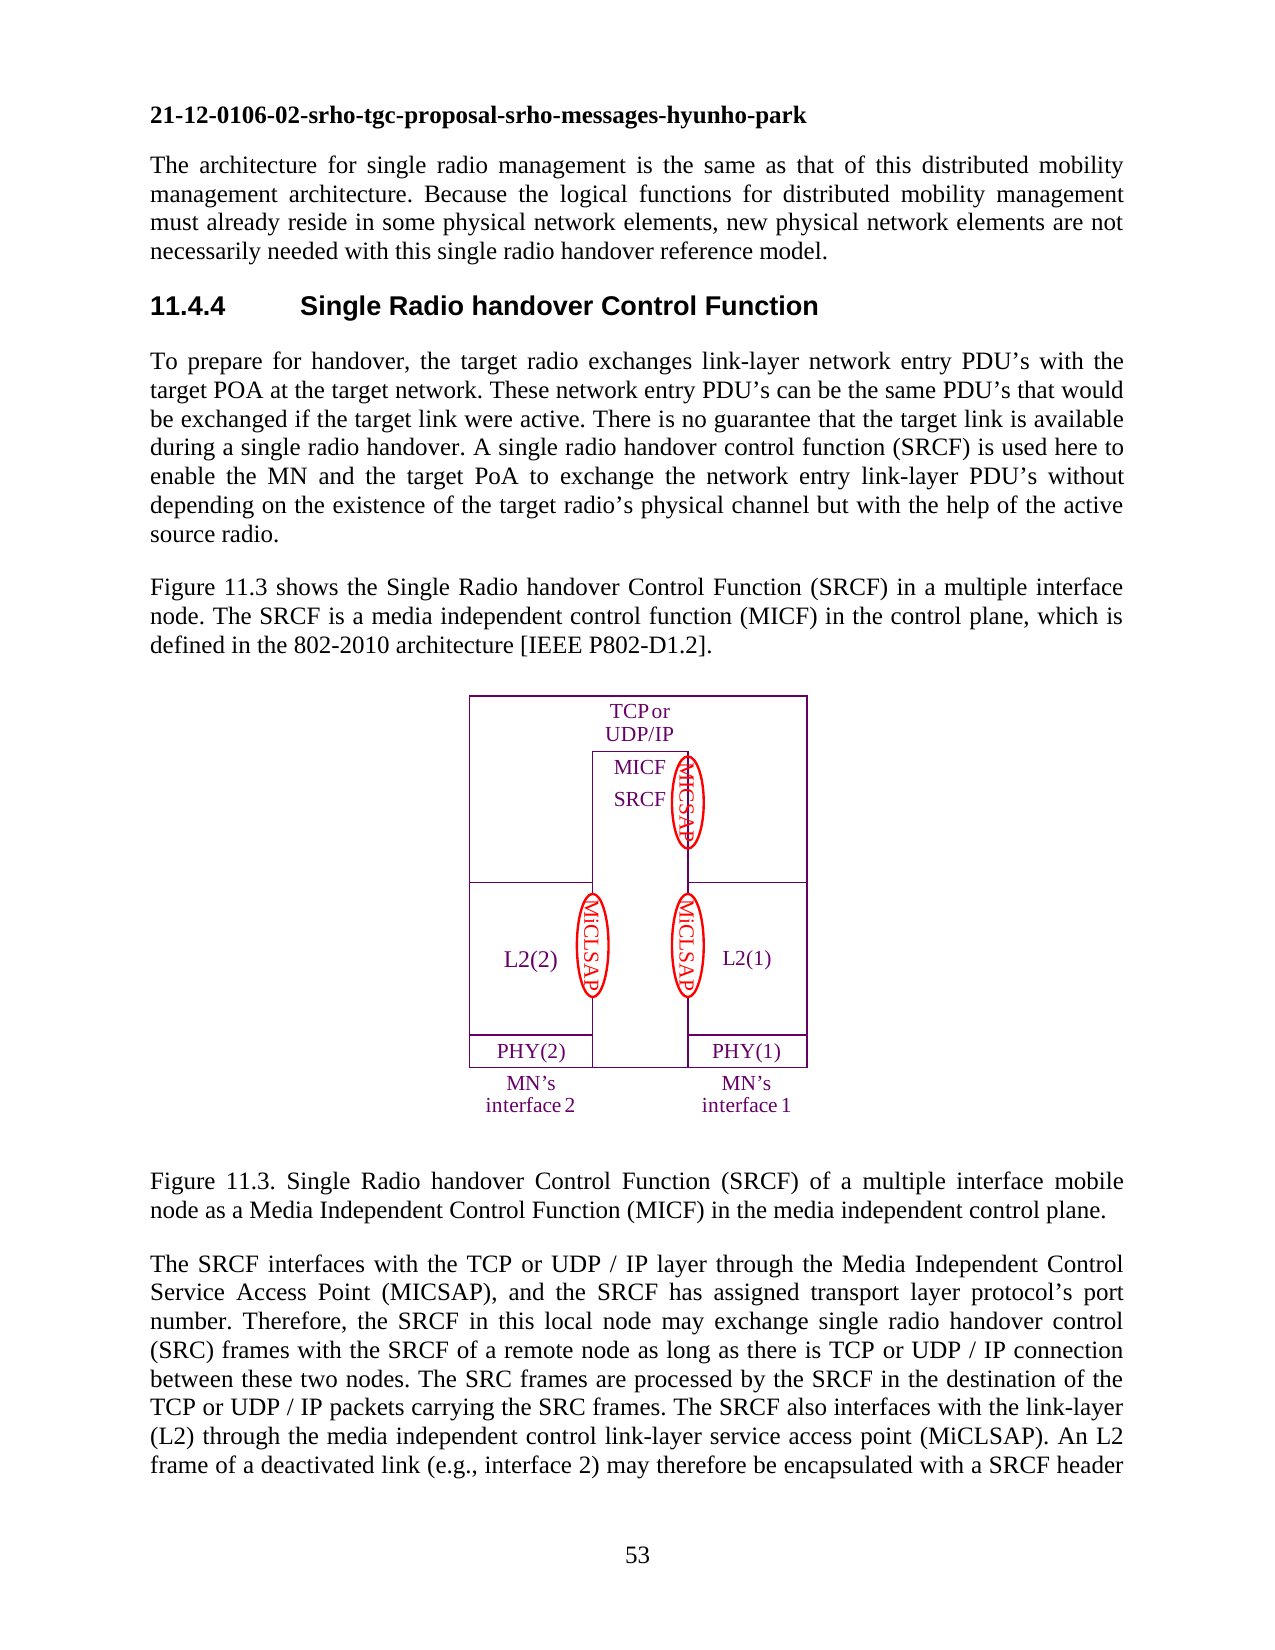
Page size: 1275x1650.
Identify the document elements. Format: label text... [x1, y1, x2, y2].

text The architecture for single radio management is the same as that of this distributed mobility management architecture. Because the logical functions for distributed mobility management must already reside in some physical network elements, new physical network elements are not necessarily needed with this single radio handover reference model. [150, 150, 1125, 265]
text Figure 11.3 shows the Single Radio handover Control Function (SRCF) in a multiple interface node. The SRCF is a media independent control function (MICF) in the control plane, which is defined in the 802-2010 architecture [IEEE P802-D1.2]. [150, 572, 1125, 659]
text Figure 11.3. Single Radio handover Control Function (SRCF) of a multiple interface mobile node as a Media Independent Control Function (MICF) in the media independent control plane. [150, 1166, 1125, 1224]
text To prepare for handover, the target radio exchanges link-layer network entry PDU’s with the target POA at the target network. These network entry PDU’s can be the same PDU’s that would be exchanged if the target link were active. There is no guarantee that the target link is available during a single radio handover. A single radio handover control function (SRCF) is used here to enable the MN and the target PoA to exchange the network entry link-layer PDU’s without depending on the existence of the target radio’s physical channel but with the help of the active source radio. [150, 346, 1125, 547]
subtitle Single Radio handover Control Function [150, 290, 1125, 321]
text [150, 1249, 1125, 1479]
